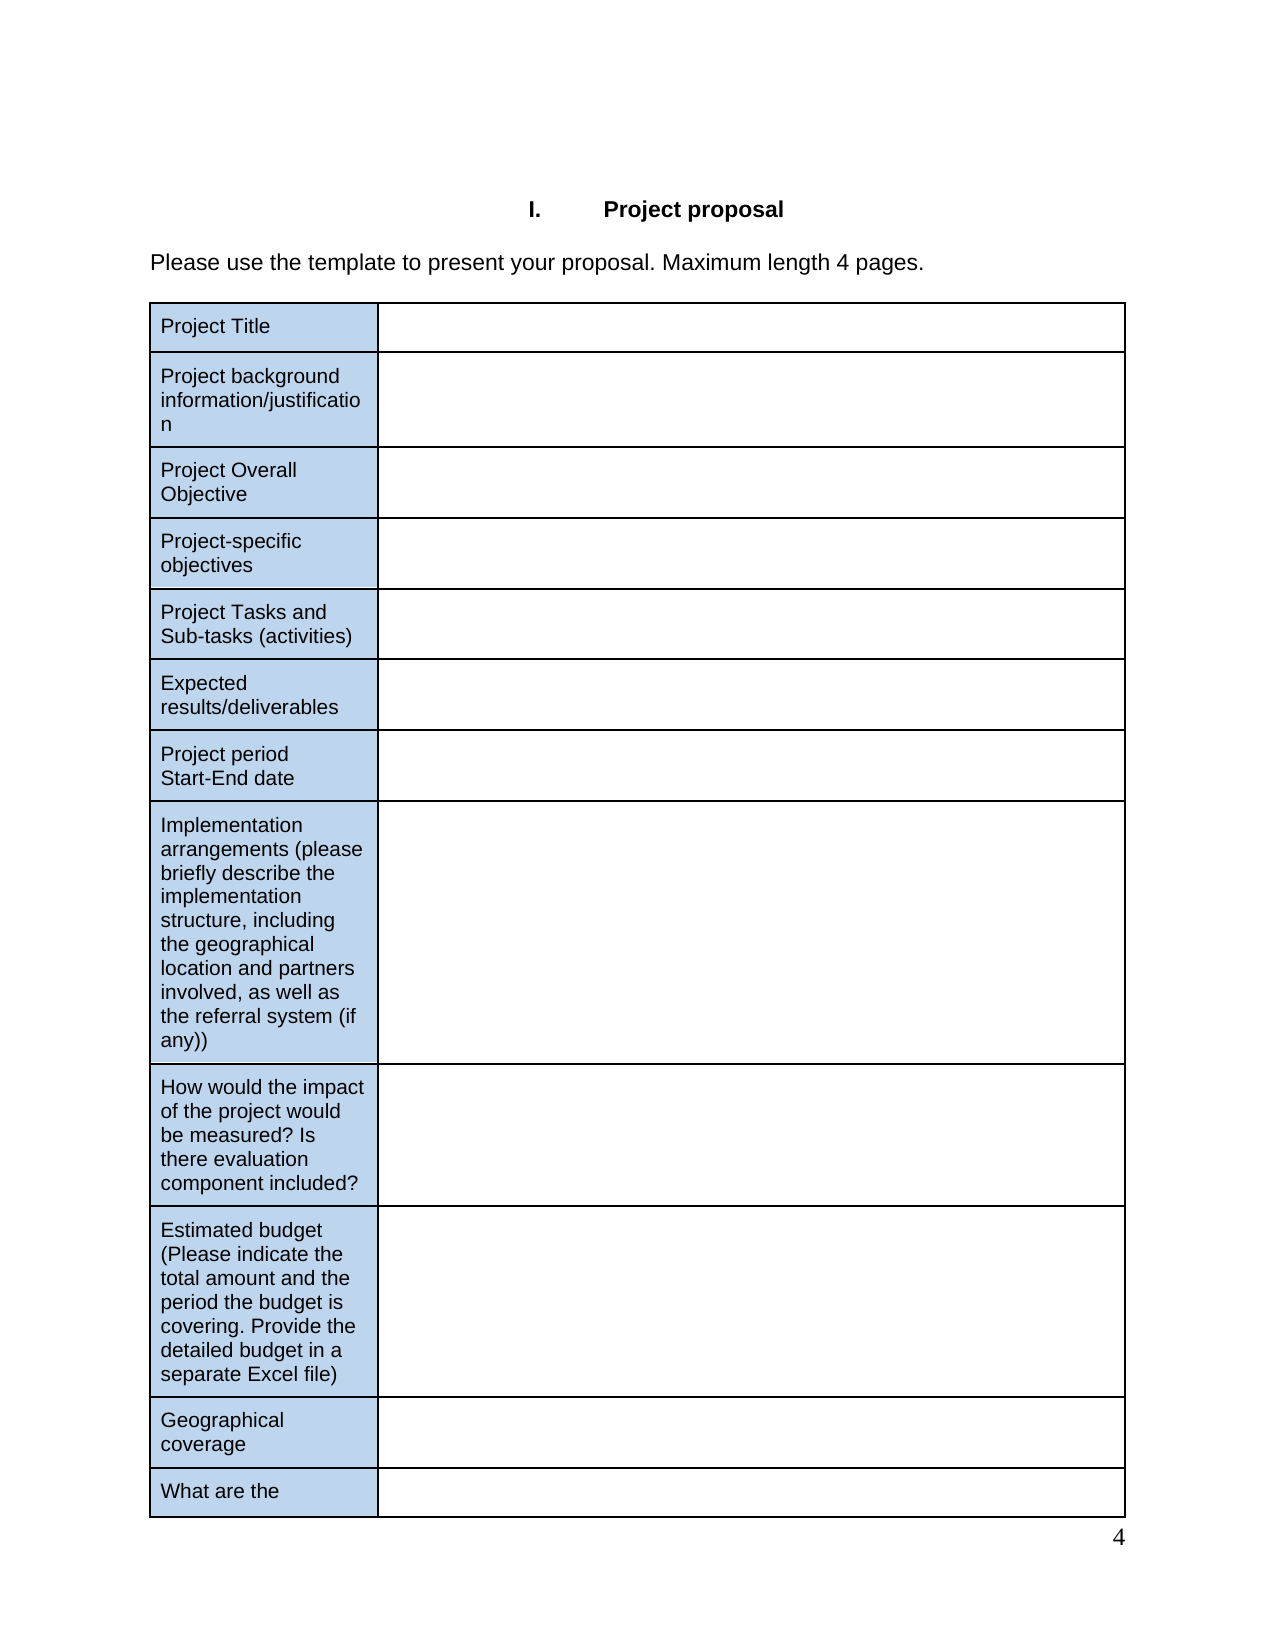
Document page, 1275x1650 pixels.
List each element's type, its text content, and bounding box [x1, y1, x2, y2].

table_cell Project background information/justification [151, 353, 377, 446]
list Project proposal [187, 196, 1125, 223]
table_cell Expected results/deliverables [151, 660, 377, 729]
table_header [379, 304, 1124, 351]
table_cell [379, 519, 1124, 587]
table_cell [379, 1065, 1124, 1205]
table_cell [151, 1469, 377, 1516]
table_cell [379, 660, 1124, 729]
table_cell [379, 590, 1124, 658]
table_cell [379, 1207, 1124, 1396]
table_cell [379, 448, 1124, 517]
table_cell Geographical coverage [151, 1398, 377, 1467]
table_cell [379, 353, 1124, 446]
table_cell Project Overall Objective [151, 448, 377, 517]
table_cell [379, 1469, 1124, 1516]
table_cell Project-specific objectives [151, 519, 377, 587]
table_cell [379, 1398, 1124, 1467]
table_header Project Title [151, 304, 377, 351]
table_cell [379, 731, 1124, 800]
table_cell [379, 802, 1124, 1062]
table_cell How would the impact of the project would be measured? Is there evaluation component included? [151, 1065, 377, 1205]
text Please use the template to present your proposal. Maximum length 4 pages. [150, 249, 1125, 275]
table_cell Implementation arrangements (please briefly describe the implementation structure, including the geographical location and partners involved, as well as the referral system (if any)) [151, 802, 377, 1062]
table_cell Project Tasks and Sub-tasks (activities) [151, 590, 377, 658]
table_cell Project period Start-End date [151, 731, 377, 800]
table_cell Estimated budget (Please indicate the total amount and the period the budget is covering. Provide the detailed budget in a separate Excel file) [151, 1207, 377, 1396]
